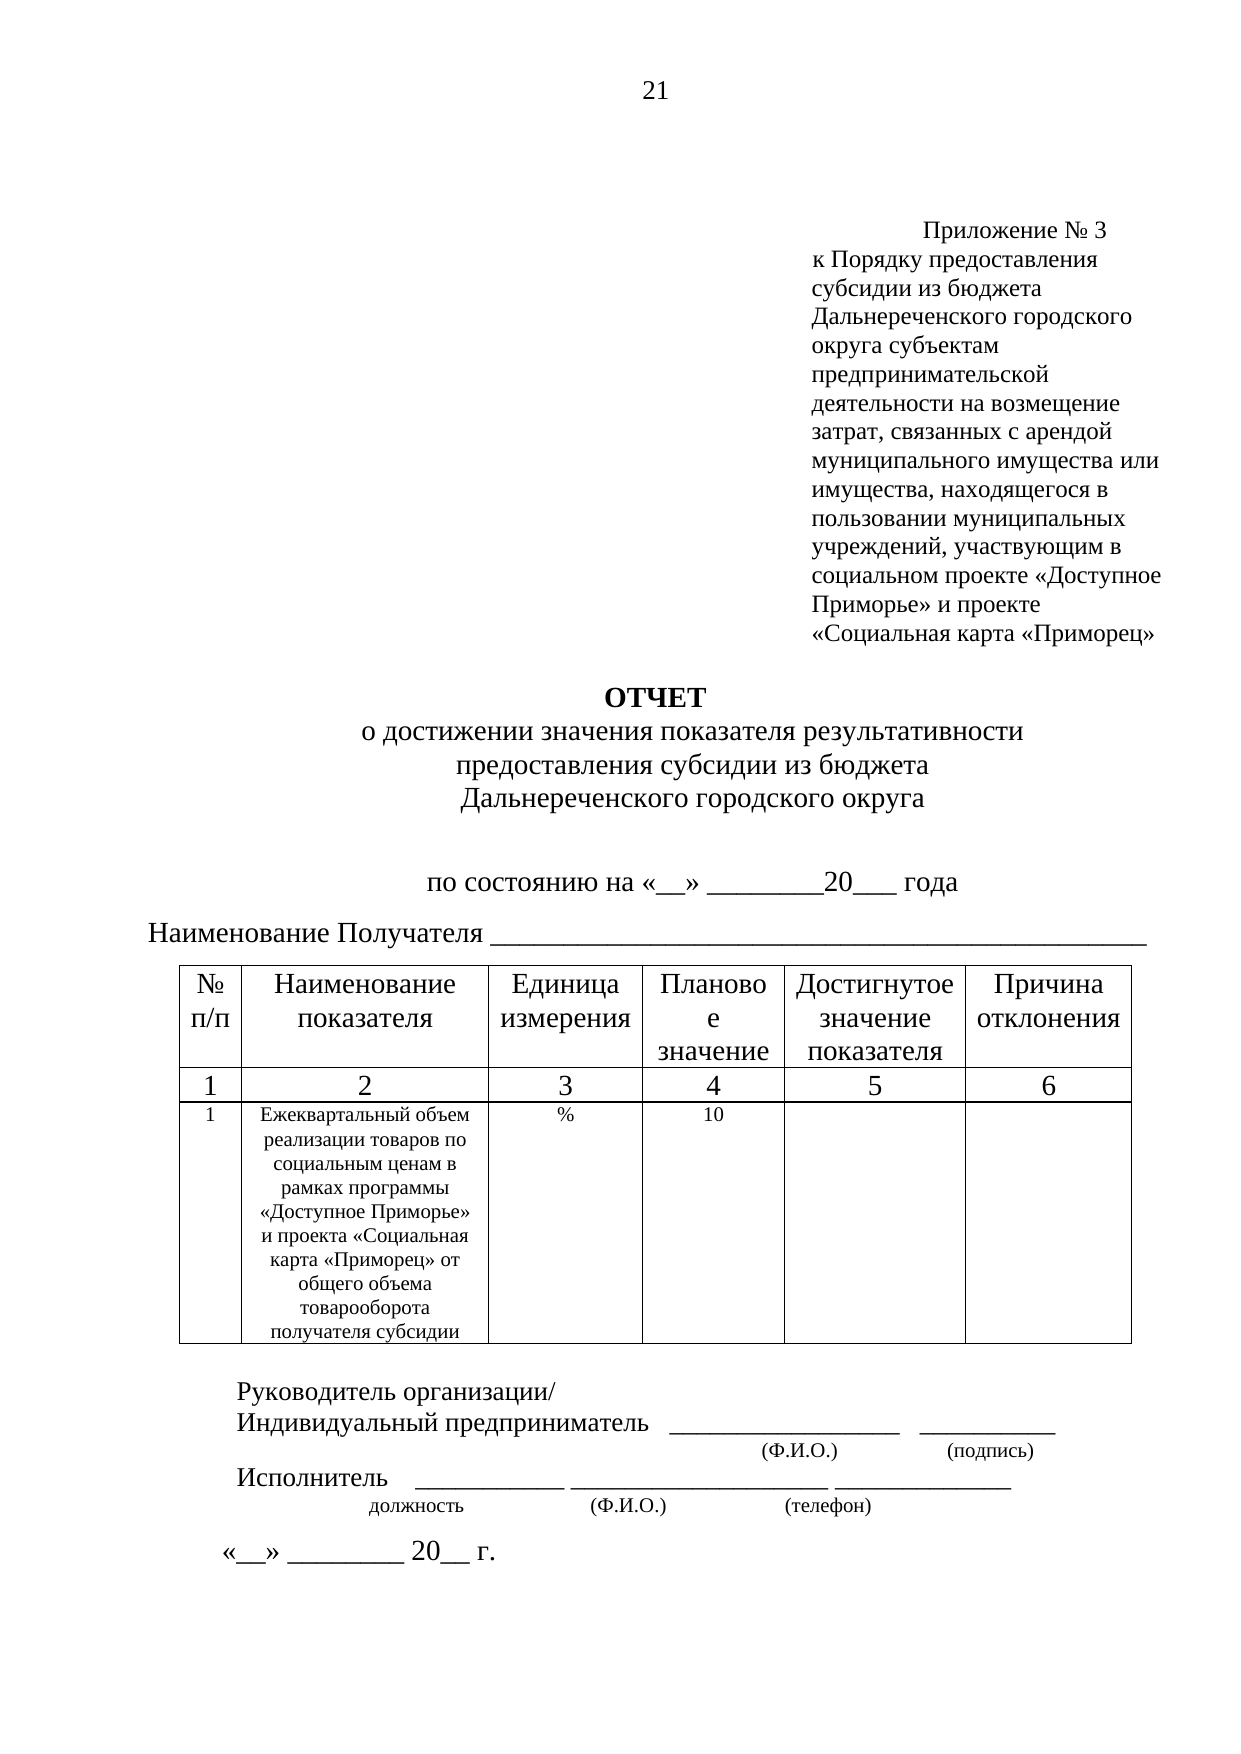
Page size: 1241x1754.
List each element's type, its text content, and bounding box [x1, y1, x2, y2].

text Дальнереченского городского округа [222, 781, 1163, 814]
table_header Плановое значение [643, 966, 784, 1067]
table_cell 5 [785, 1068, 965, 1101]
text ОТЧЕТ [148, 680, 1162, 713]
table_cell [785, 1103, 965, 1343]
table_cell 10 [643, 1103, 784, 1343]
table_cell 1 [180, 1103, 241, 1343]
text предоставления субсидии из бюджета [222, 747, 1163, 781]
table_cell Ежеквартальный объем реализации товаров по социальным ценам в рамках программы «Доступное Приморье» и проекта «Социальная карта «Приморец» от общего объема товарооборота получателя субсидии [242, 1103, 488, 1343]
table_cell 3 [489, 1068, 642, 1101]
table_cell 6 [966, 1068, 1131, 1101]
table_cell 1 [180, 1068, 241, 1101]
text по состоянию на «__» ________20___ года [222, 864, 1163, 898]
table_header Единица измерения [489, 966, 642, 1067]
text Индивидуальный предприниматель _________________ __________ [148, 1406, 1163, 1437]
table_header Достигнутое значение показателя [785, 966, 965, 1067]
table_header Причина отклонения [966, 966, 1131, 1067]
table_cell [966, 1103, 1131, 1343]
text Исполнитель ___________ ___________________ _____________ [148, 1462, 1163, 1493]
table_cell % [489, 1103, 642, 1343]
table_cell 2 [242, 1068, 488, 1101]
text «__» ________ 20__ г. [222, 1533, 1163, 1567]
text Руководитель организации/ [148, 1375, 1163, 1406]
table_header Наименование показателя [242, 966, 488, 1067]
table_cell 4 [643, 1068, 784, 1101]
text о достижении значения показателя результативности [222, 713, 1163, 747]
table_header № п/п [180, 966, 241, 1067]
text (Ф.И.О.) (подпись) [673, 1437, 1163, 1462]
text должность (Ф.И.О.) (телефон) [222, 1493, 1163, 1517]
text Приложение № 3 [222, 215, 1163, 244]
text Наименование Получателя _____________________________________________ [148, 915, 1163, 948]
text к Порядку предоставления субсидии из бюджета Дальнереченского городского округа субъектам предпринимательской деятельности на возмещение затрат, связанных с арендой муниципального имущества или имущества, находящегося в пользовании муниципальных учреждений, участвующим в социальном проекте «Доступное Приморье» и проекте «Социальная карта «Приморец» [811, 244, 1163, 646]
